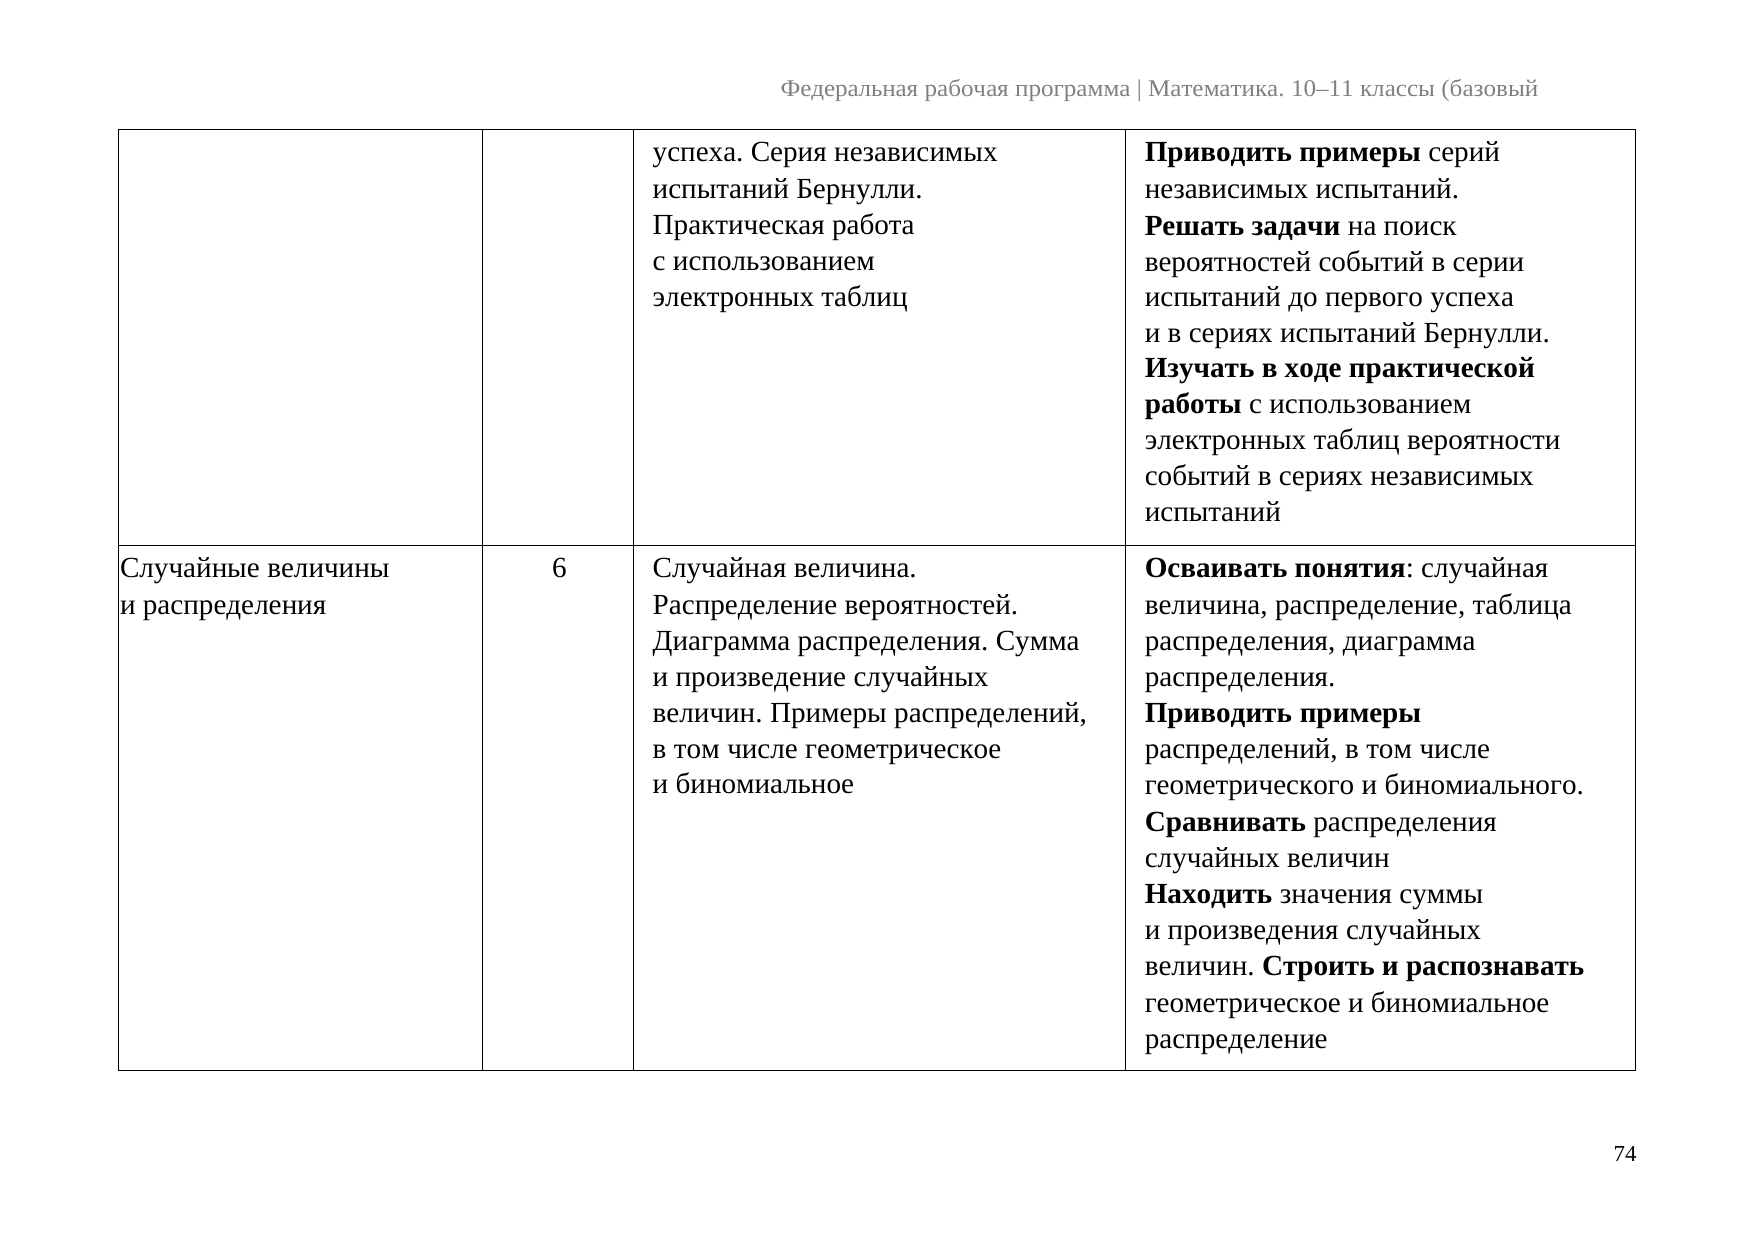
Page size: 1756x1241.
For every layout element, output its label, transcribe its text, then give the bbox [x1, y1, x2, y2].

table_header Приводить примеры серий независимых испытаний. Решать задачи на поиск вероятностей событий в серии испытаний до первого успеха и в сериях испытаний Бернулли. Изучать в ходе практической работы с использованием электронных таблиц вероятности событий в сериях независимых испытаний [1126, 130, 1635, 545]
table_header [483, 130, 633, 545]
table_cell Осваивать понятия: случайная величина, распределение, таблица распределения, диаграмма распределения. Приводить примеры распределений, в том числе геометрического и биномиального. Сравнивать распределения случайных величин Находить значения суммы и произведения случайных величин. Строить и распознавать геометрическое и биномиальное распределение [1126, 546, 1635, 1070]
table_cell Случайные величины и распределения [119, 546, 482, 1070]
table_header успеха. Серия независимых испытаний Бернулли. Практическая работа с использованием электронных таблиц [634, 130, 1125, 545]
table_cell 6 [483, 546, 633, 1070]
table_cell Случайная величина. Распределение вероятностей. Диаграмма распределения. Сумма и произведение случайных величин. Примеры распределений, в том числе геометрическое и биномиальное [634, 546, 1125, 1070]
table_header [119, 130, 482, 545]
